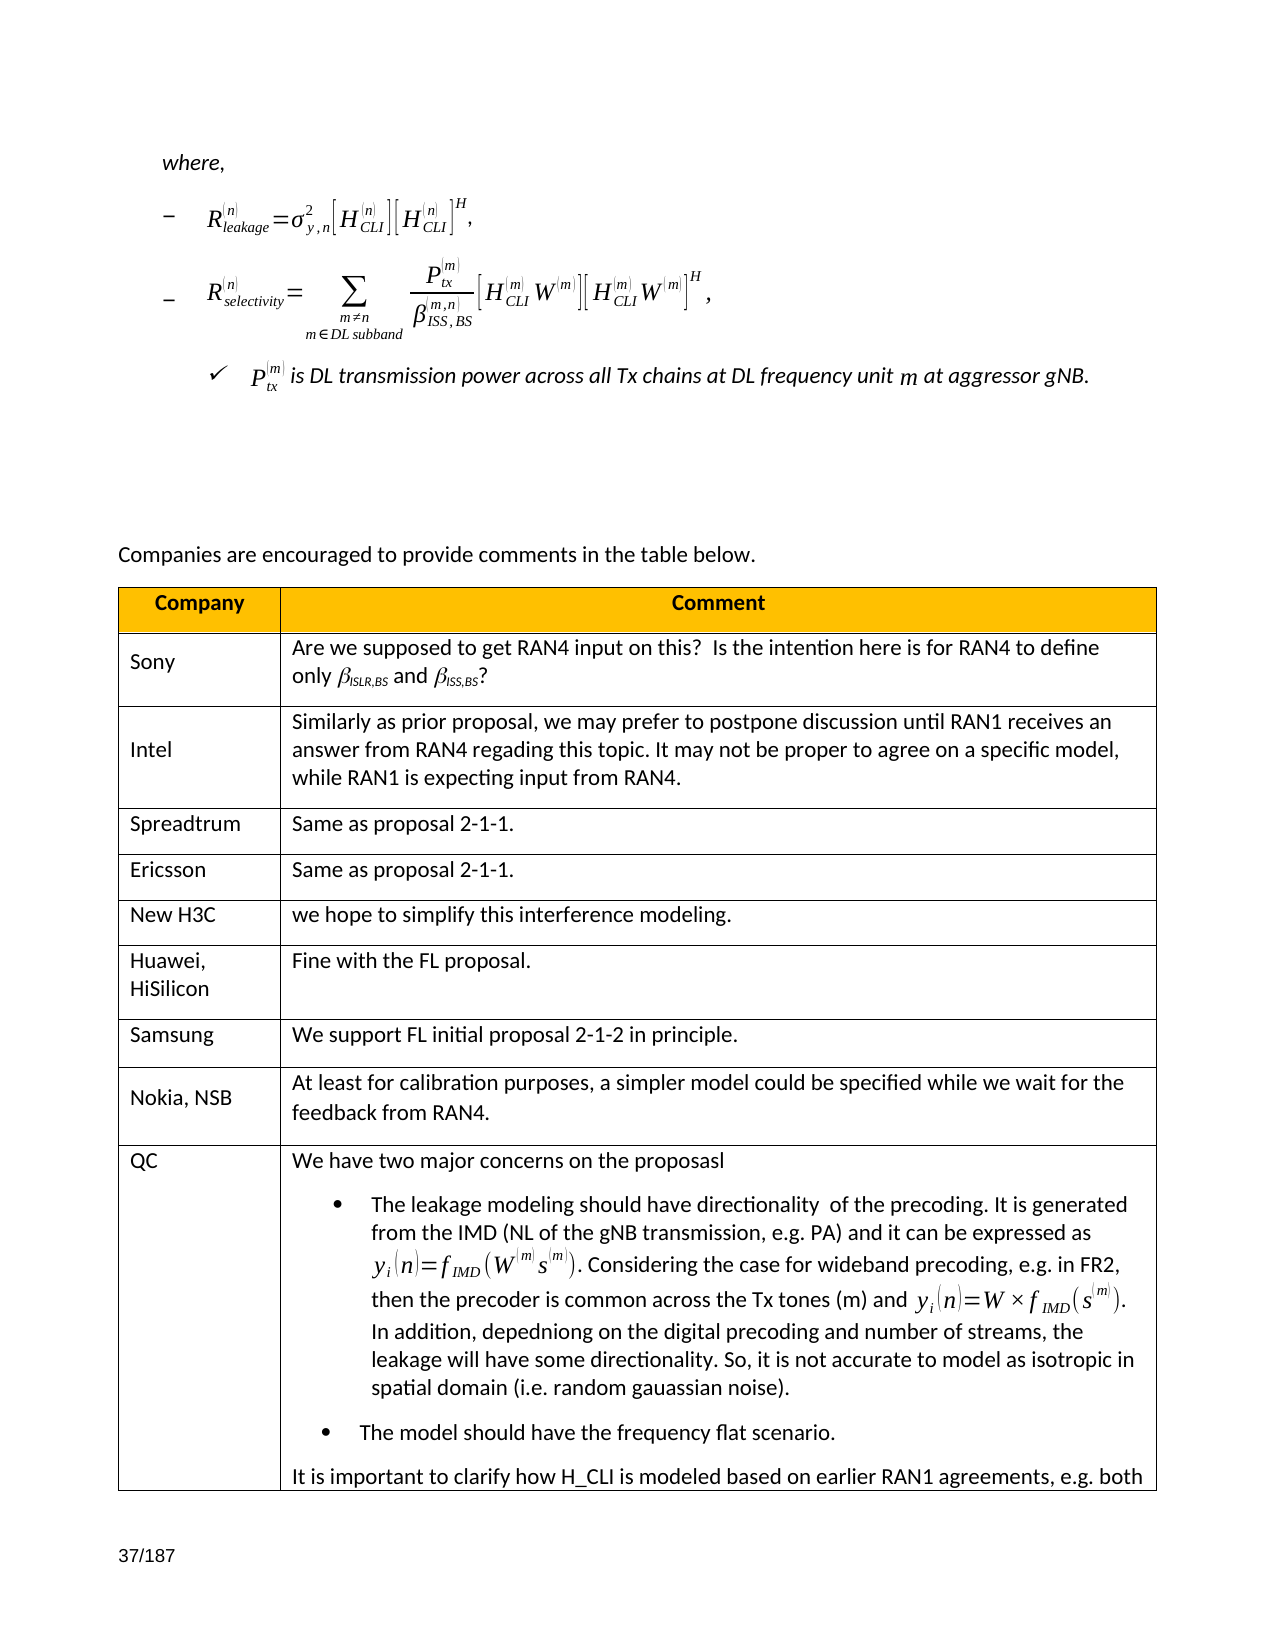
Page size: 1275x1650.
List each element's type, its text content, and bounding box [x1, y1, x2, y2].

table_cell Same as proposal 2-1-1. [281, 855, 1156, 899]
table_cell At least for calibration purposes, a simpler model could be specified while we wait for the feedback from RAN4. [281, 1068, 1156, 1145]
table_cell Same as proposal 2-1-1. [281, 809, 1156, 854]
table_cell Ericsson [119, 855, 280, 899]
table_cell Spreadtrum [119, 809, 280, 854]
table_cell Sony [119, 634, 280, 706]
table_cell Huawei, HiSilicon [119, 946, 280, 1019]
table_cell Are we supposed to get RAN4 input on this? Is the intention here is for RAN4 to define only ISLR,BS and ISS,BS? [281, 634, 1156, 706]
table_cell New H3C [119, 901, 280, 945]
table_cell Fine with the FL proposal. [281, 946, 1156, 1019]
text Companies are encouraged to provide comments in the table below. [118, 540, 1157, 568]
table_cell Samsung [119, 1020, 280, 1067]
list , [162, 194, 1157, 238]
list is DL transmission power across all Tx chains at DL frequency unit at aggressor gNB. [206, 360, 1157, 395]
table_cell We support FL initial proposal 2-1-2 in principle. [281, 1020, 1156, 1067]
table_cell Similarly as prior proposal, we may prefer to postpone discussion until RAN1 receives an answer from RAN4 regading this topic. It may not be proper to agree on a specific model, while RAN1 is expecting input from RAN4. [281, 707, 1156, 808]
list where, [162, 148, 1157, 176]
table_cell Intel [119, 707, 280, 808]
table_header Comment [281, 588, 1156, 632]
table_cell QC [119, 1146, 280, 1490]
table_cell Nokia, NSB [119, 1068, 280, 1145]
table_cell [281, 1146, 1156, 1490]
table_cell we hope to simplify this interference modeling. [281, 901, 1156, 945]
table_header Company [119, 588, 280, 632]
